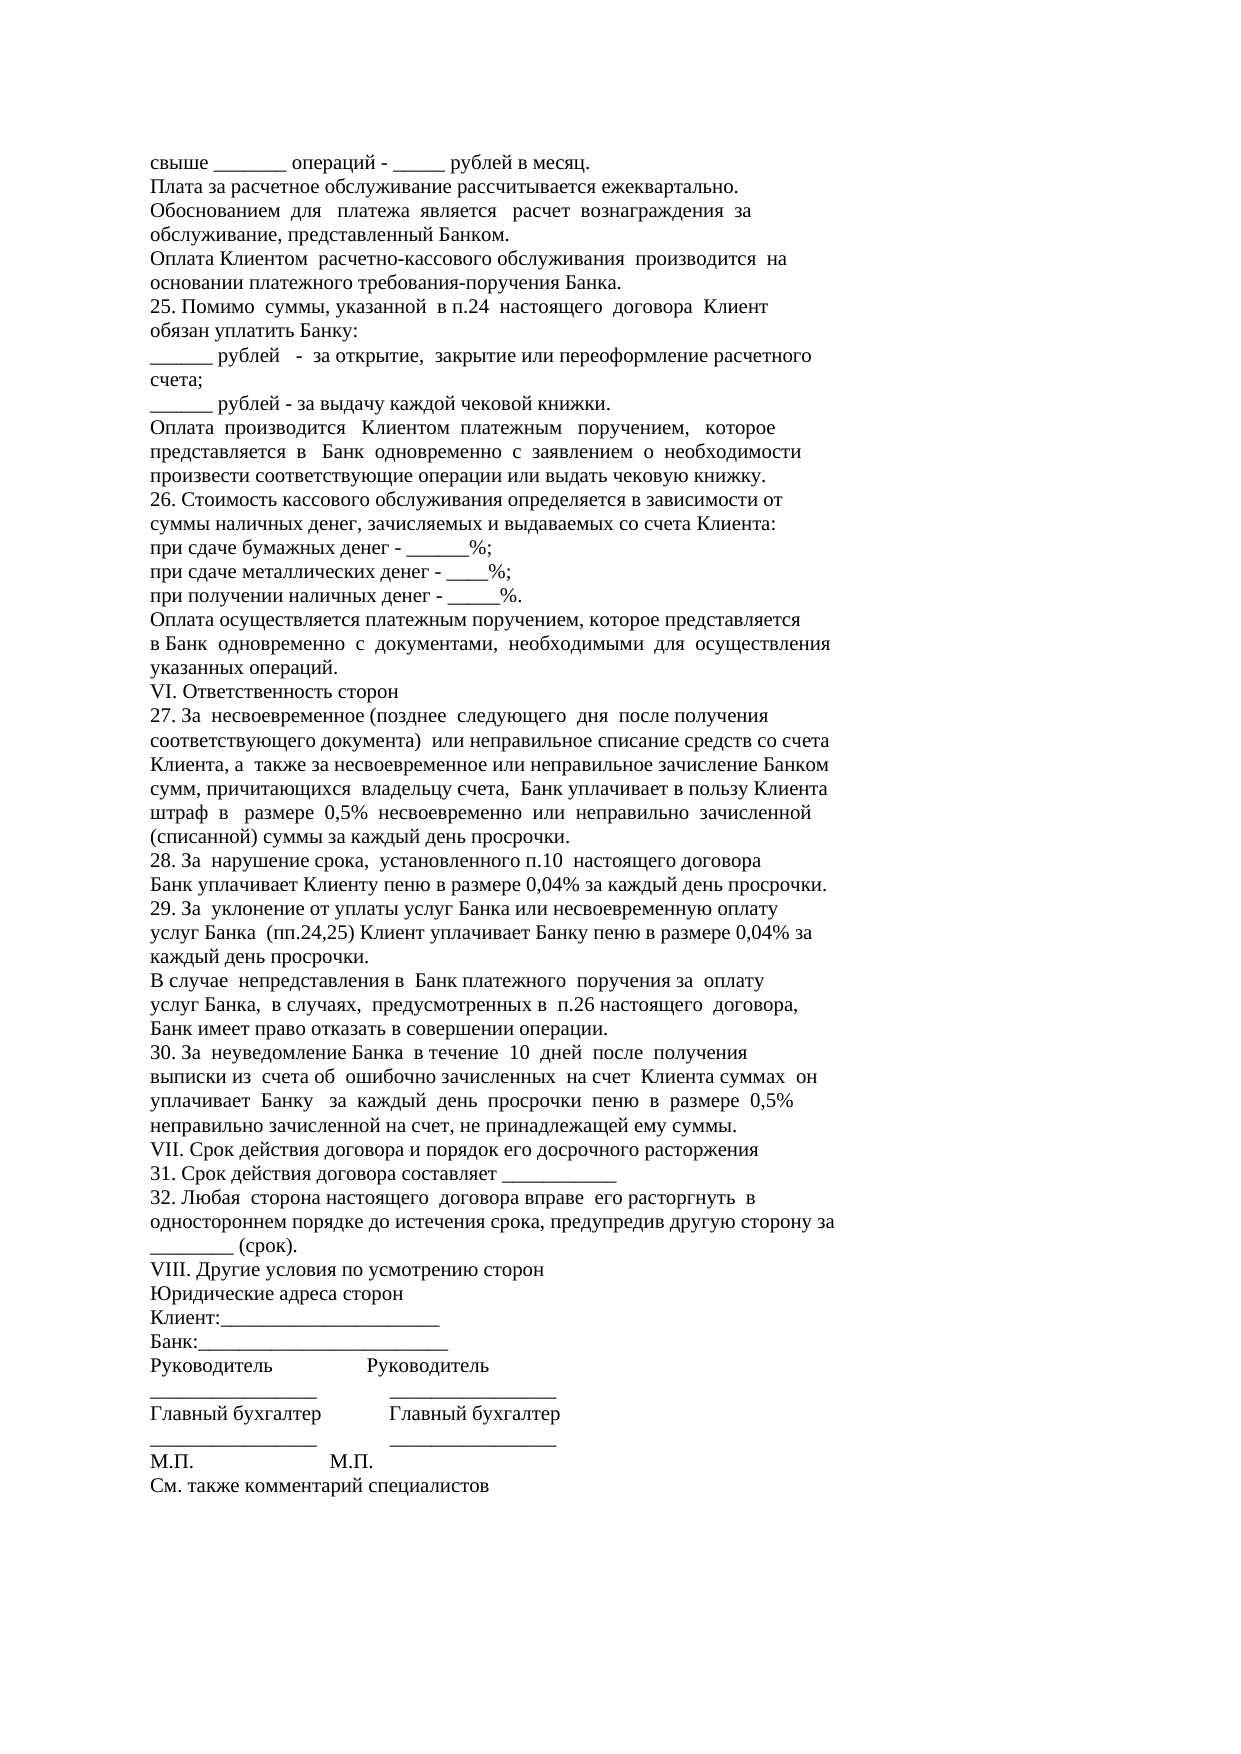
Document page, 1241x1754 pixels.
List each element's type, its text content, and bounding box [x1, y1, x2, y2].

text См. также комментарий специалистов [150, 1473, 1090, 1497]
text ________________ ________________ [150, 1425, 1090, 1449]
text при сдаче металлических денег - ____%; [150, 559, 1090, 583]
text Оплата Клиентом расчетно-кассового обслуживания производится на [150, 246, 1090, 270]
text неправильно зачисленной на счет, не принадлежащей ему суммы. [150, 1112, 1090, 1137]
text Плата за расчетное обслуживание рассчитывается ежеквартально. [150, 174, 1090, 198]
text 26. Стоимость кассового обслуживания определяется в зависимости от [150, 487, 1090, 511]
text 31. Срок действия договора составляет ___________ [150, 1161, 1090, 1185]
text при сдаче бумажных денег - ______%; [150, 535, 1090, 559]
text обязан уплатить Банку: [150, 318, 1090, 342]
text Юридические адреса сторон [150, 1281, 1090, 1305]
text выписки из счета об ошибочно зачисленных на счет Клиента суммах он [150, 1064, 1090, 1088]
text основании платежного требования-поручения Банка. [150, 270, 1090, 294]
text суммы наличных денег, зачисляемых и выдаваемых со счета Клиента: [150, 511, 1090, 535]
text М.П. М.П. [150, 1449, 1090, 1473]
text при получении наличных денег - _____%. [150, 583, 1090, 607]
text штраф в размере 0,5% несвоевременно или неправильно зачисленной [150, 800, 1090, 824]
text в Банк одновременно с документами, необходимыми для осуществления [150, 631, 1090, 655]
text VIII. Другие условия по усмотрению сторон [150, 1257, 1090, 1281]
text VI. Ответственность сторон [150, 679, 1090, 703]
text 27. За несвоевременное (позднее следующего дня после получения [150, 703, 1090, 727]
text ________ (срок). [150, 1233, 1090, 1257]
text свыше _______ операций - _____ рублей в месяц. [150, 150, 1090, 174]
text Оплата осуществляется платежным поручением, которое представляется [150, 607, 1090, 631]
text обслуживание, представленный Банком. [150, 222, 1090, 246]
text ______ рублей - за выдачу каждой чековой книжки. [150, 391, 1090, 415]
text услуг Банка (пп.24,25) Клиент уплачивает Банку пеню в размере 0,04% за [150, 920, 1090, 944]
text Обоснованием для платежа является расчет вознаграждения за [150, 198, 1090, 222]
text Руководитель Руководитель [150, 1353, 1090, 1377]
text сумм, причитающихся владельцу счета, Банк уплачивает в пользу Клиента [150, 776, 1090, 800]
text Банк:________________________ [150, 1329, 1090, 1353]
text 32. Любая сторона настоящего договора вправе его расторгнуть в [150, 1185, 1090, 1209]
text В случае непредставления в Банк платежного поручения за оплату [150, 968, 1090, 992]
text 28. За нарушение срока, установленного п.10 настоящего договора [150, 848, 1090, 872]
text Банк уплачивает Клиенту пеню в размере 0,04% за каждый день просрочки. [150, 872, 1090, 896]
text произвести соответствующие операции или выдать чековую книжку. [150, 463, 1090, 487]
text ________________ ________________ [150, 1377, 1090, 1401]
text одностороннем порядке до истечения срока, предупредив другую сторону за [150, 1209, 1090, 1233]
text Банк имеет право отказать в совершении операции. [150, 1016, 1090, 1040]
text указанных операций. [150, 655, 1090, 679]
text VII. Срок действия договора и порядок его досрочного расторжения [150, 1137, 1090, 1161]
text Оплата производится Клиентом платежным поручением, которое [150, 415, 1090, 439]
text соответствующего документа) или неправильное списание средств со счета [150, 727, 1090, 752]
text уплачивает Банку за каждый день просрочки пеню в размере 0,5% [150, 1088, 1090, 1112]
text 29. За уклонение от уплаты услуг Банка или несвоевременную оплату [150, 896, 1090, 920]
text каждый день просрочки. [150, 944, 1090, 968]
text счета; [150, 367, 1090, 391]
text 30. За неуведомление Банка в течение 10 дней после получения [150, 1040, 1090, 1064]
text (списанной) суммы за каждый день просрочки. [150, 824, 1090, 848]
text ______ рублей - за открытие, закрытие или переоформление расчетного [150, 342, 1090, 367]
text Клиента, а также за несвоевременное или неправильное зачисление Банком [150, 752, 1090, 776]
text 25. Помимо суммы, указанной в п.24 настоящего договора Клиент [150, 294, 1090, 318]
text услуг Банка, в случаях, предусмотренных в п.26 настоящего договора, [150, 992, 1090, 1016]
text представляется в Банк одновременно с заявлением о необходимости [150, 439, 1090, 463]
text Главный бухгалтер Главный бухгалтер [150, 1401, 1090, 1425]
text Клиент:_____________________ [150, 1305, 1090, 1329]
